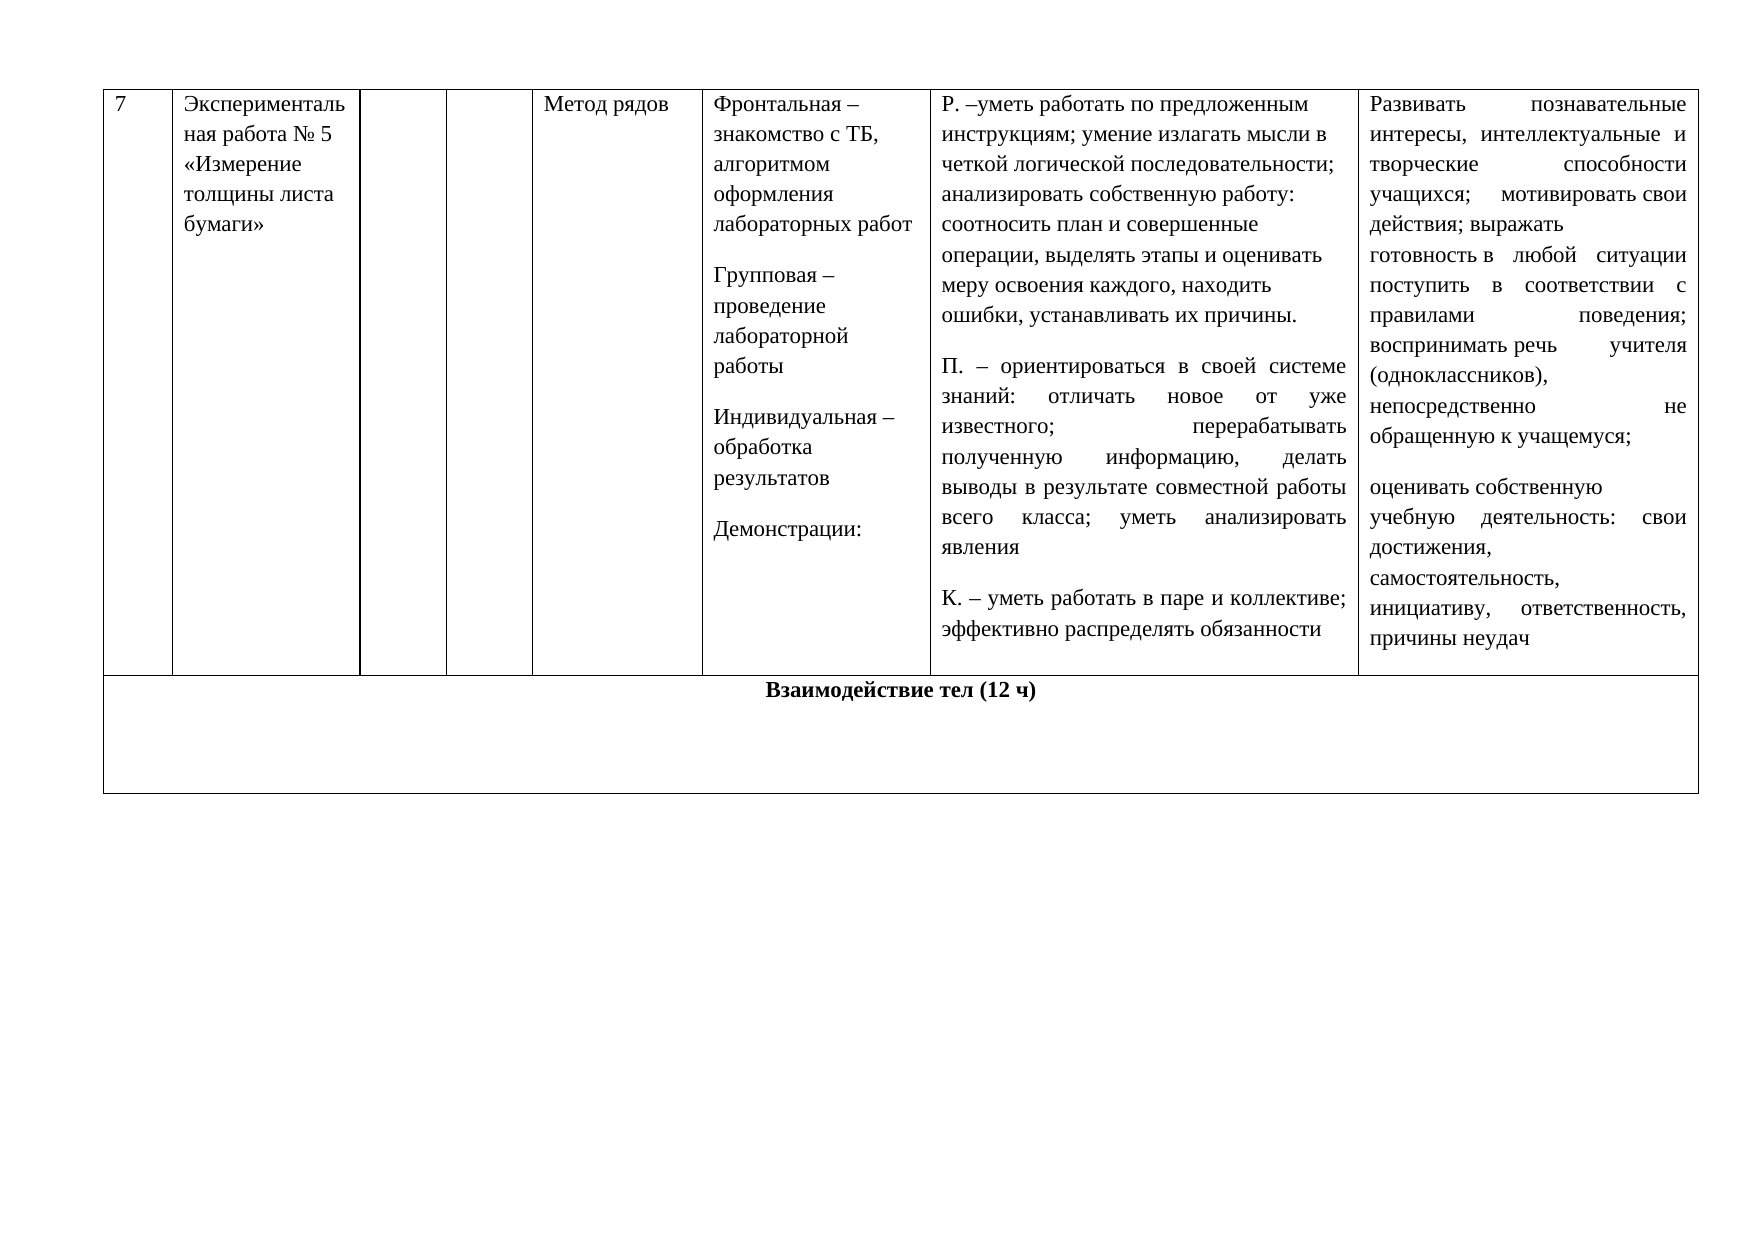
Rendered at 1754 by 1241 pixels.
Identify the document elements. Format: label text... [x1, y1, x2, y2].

table_cell [447, 90, 532, 675]
table_cell Развивать познавательные интересы, интеллектуальные и творческие способности учащихся; мотивировать свои действия; выражать готовность в любой ситуации поступить в соответствии с правилами поведения; воспринимать речь учителя (одноклассников), непосредственно не обращенную к учащемуся; оценивать собственную учебную деятельность: свои достижения, самостоятельность, инициативу, ответственность, причины неудач [1359, 90, 1698, 675]
table_cell Фронтальная –знакомство с ТБ, алгоритмом оформления лабораторных работ Групповая –проведение лабораторной работы Индивидуальная – обработка результатов Демонстрации: [703, 90, 930, 675]
table_cell 7 [104, 90, 172, 675]
table_cell Взаимодействие тел (12 ч) [104, 676, 1698, 793]
table_cell Р. –уметь работать по предложенным инструкциям; умение излагать мысли в четкой логической последовательности; анализировать собственную работу: соотносить план и совершенные операции, выделять этапы и оценивать меру освоения каждого, находить ошибки, устанавливать их причины. П. – ориентироваться в своей системе знаний: отличать новое от уже известного; перерабатывать полученную информацию, делать выводы в результате совместной работы всего класса; уметь анализировать явления К. – уметь работать в паре и коллективе; эффективно распределять обязанности [931, 90, 1358, 675]
table_cell [361, 90, 446, 675]
table_cell Метод рядов [533, 90, 702, 675]
table_cell Экспериментальная работа № 5 «Измерение толщины листа бумаги» [173, 90, 359, 675]
